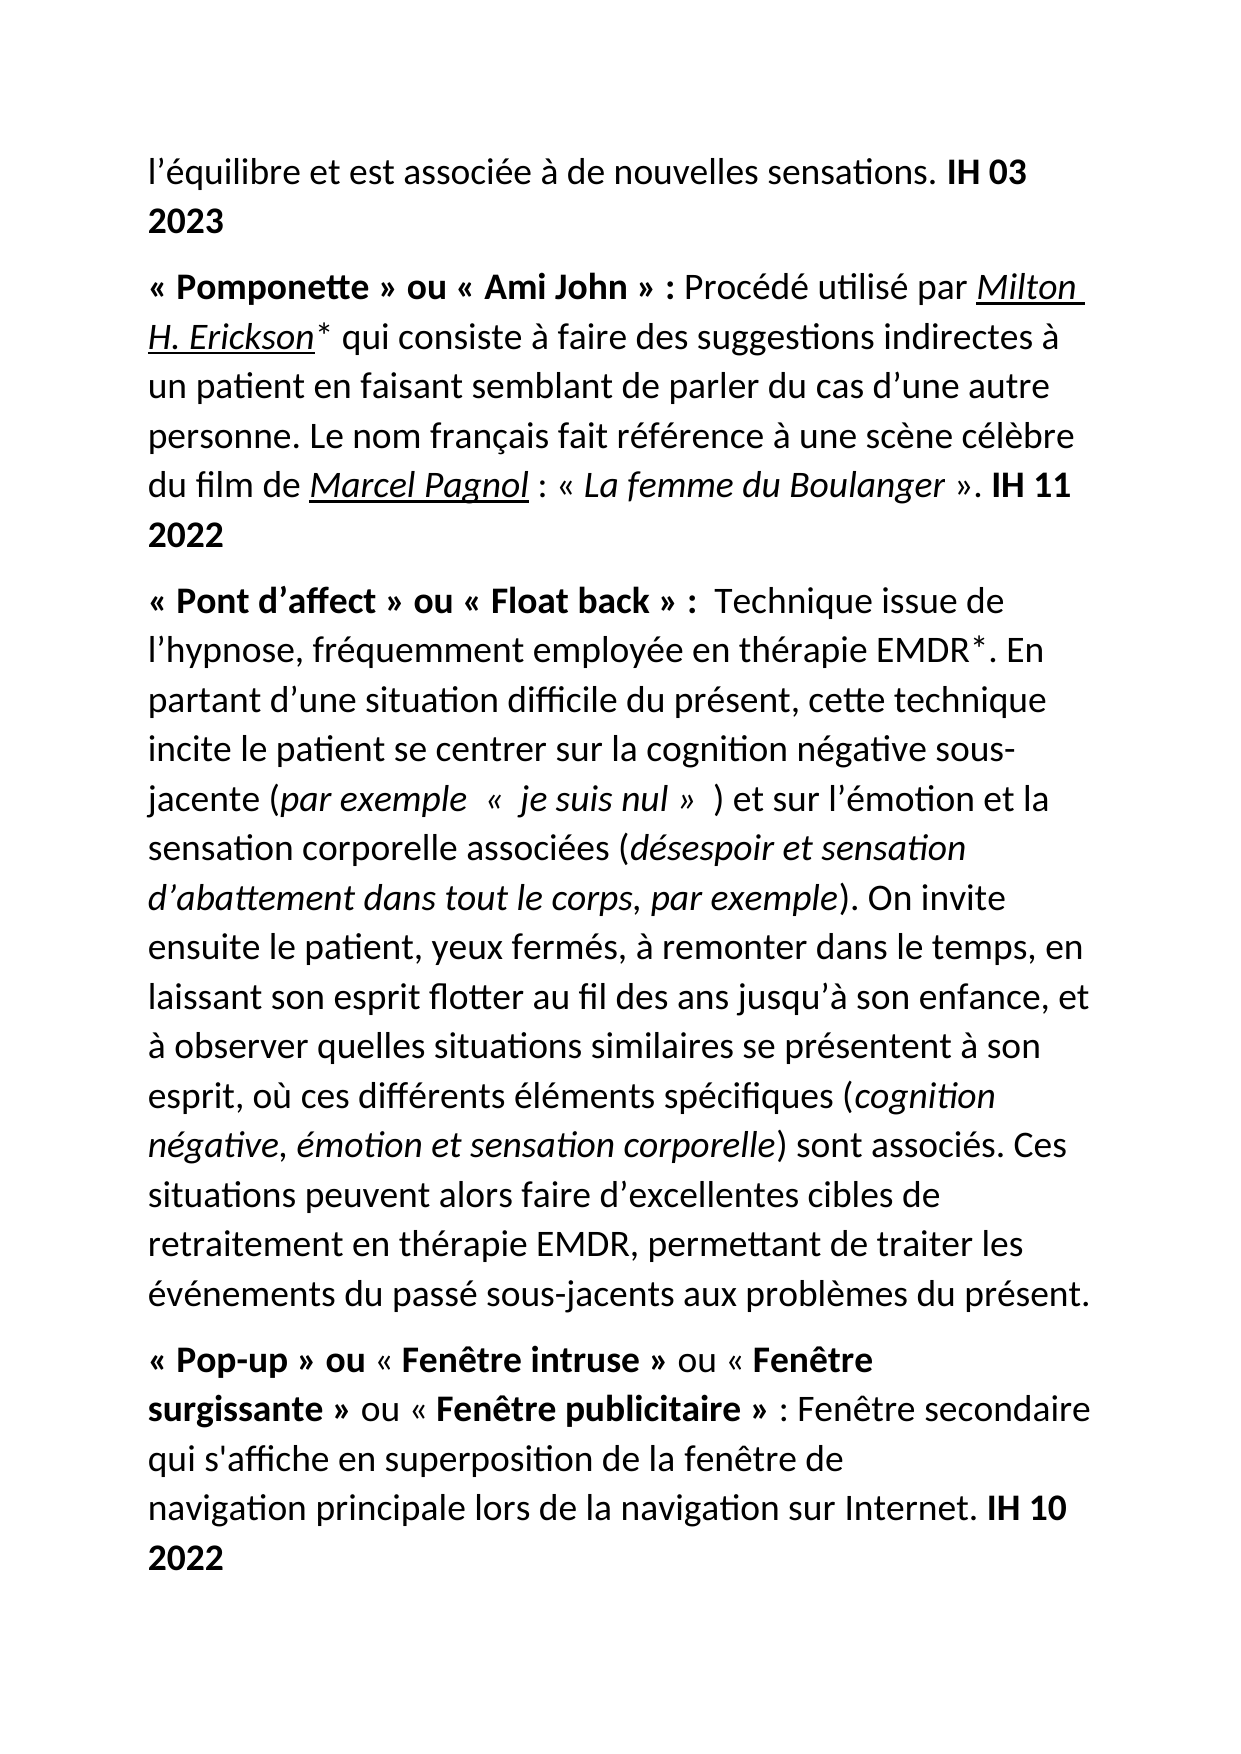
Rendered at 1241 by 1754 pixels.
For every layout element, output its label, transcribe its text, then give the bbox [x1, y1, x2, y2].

text « Pont d’affect » ou « Float back » : Technique issue de l’hypnose, fréquemment employée en thérapie EMDR*. En partant d’une situation difficile du présent, cette technique incite le patient se centrer sur la cognition négative sous-jacente (par exemple « je suis nul » ) et sur l’émotion et la sensation corporelle associées (désespoir et sensation d’abattement dans tout le corps, par exemple). On invite ensuite le patient, yeux fermés, à remonter dans le temps, en laissant son esprit flotter au fil des ans jusqu’à son enfance, et à observer quelles situations similaires se présentent à son esprit, où ces différents éléments spécifiques (cognition négative, émotion et sensation corporelle) sont associés. Ces situations peuvent alors faire d’excellentes cibles de retraitement en thérapie EMDR, permettant de traiter les événements du passé sous-jacents aux problèmes du présent. [148, 577, 1093, 1315]
text « Pop-up » ou « Fenêtre intruse » ou « Fenêtre surgissante » ou « Fenêtre publicitaire » : Fenêtre secondaire qui s'affiche en superposition de la fenêtre de navigation principale lors de la navigation sur Internet. IH 10 2022 [148, 1336, 1093, 1579]
text « Pomponette » ou « Ami John » : Procédé utilisé par Milton H. Erickson* qui consiste à faire des suggestions indirectes à un patient en faisant semblant de parler du cas d’une autre personne. Le nom français fait référence à une scène célèbre du film de Marcel Pagnol : « La femme du Boulanger ». IH 11 2022 [148, 263, 1093, 556]
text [148, 148, 1093, 243]
